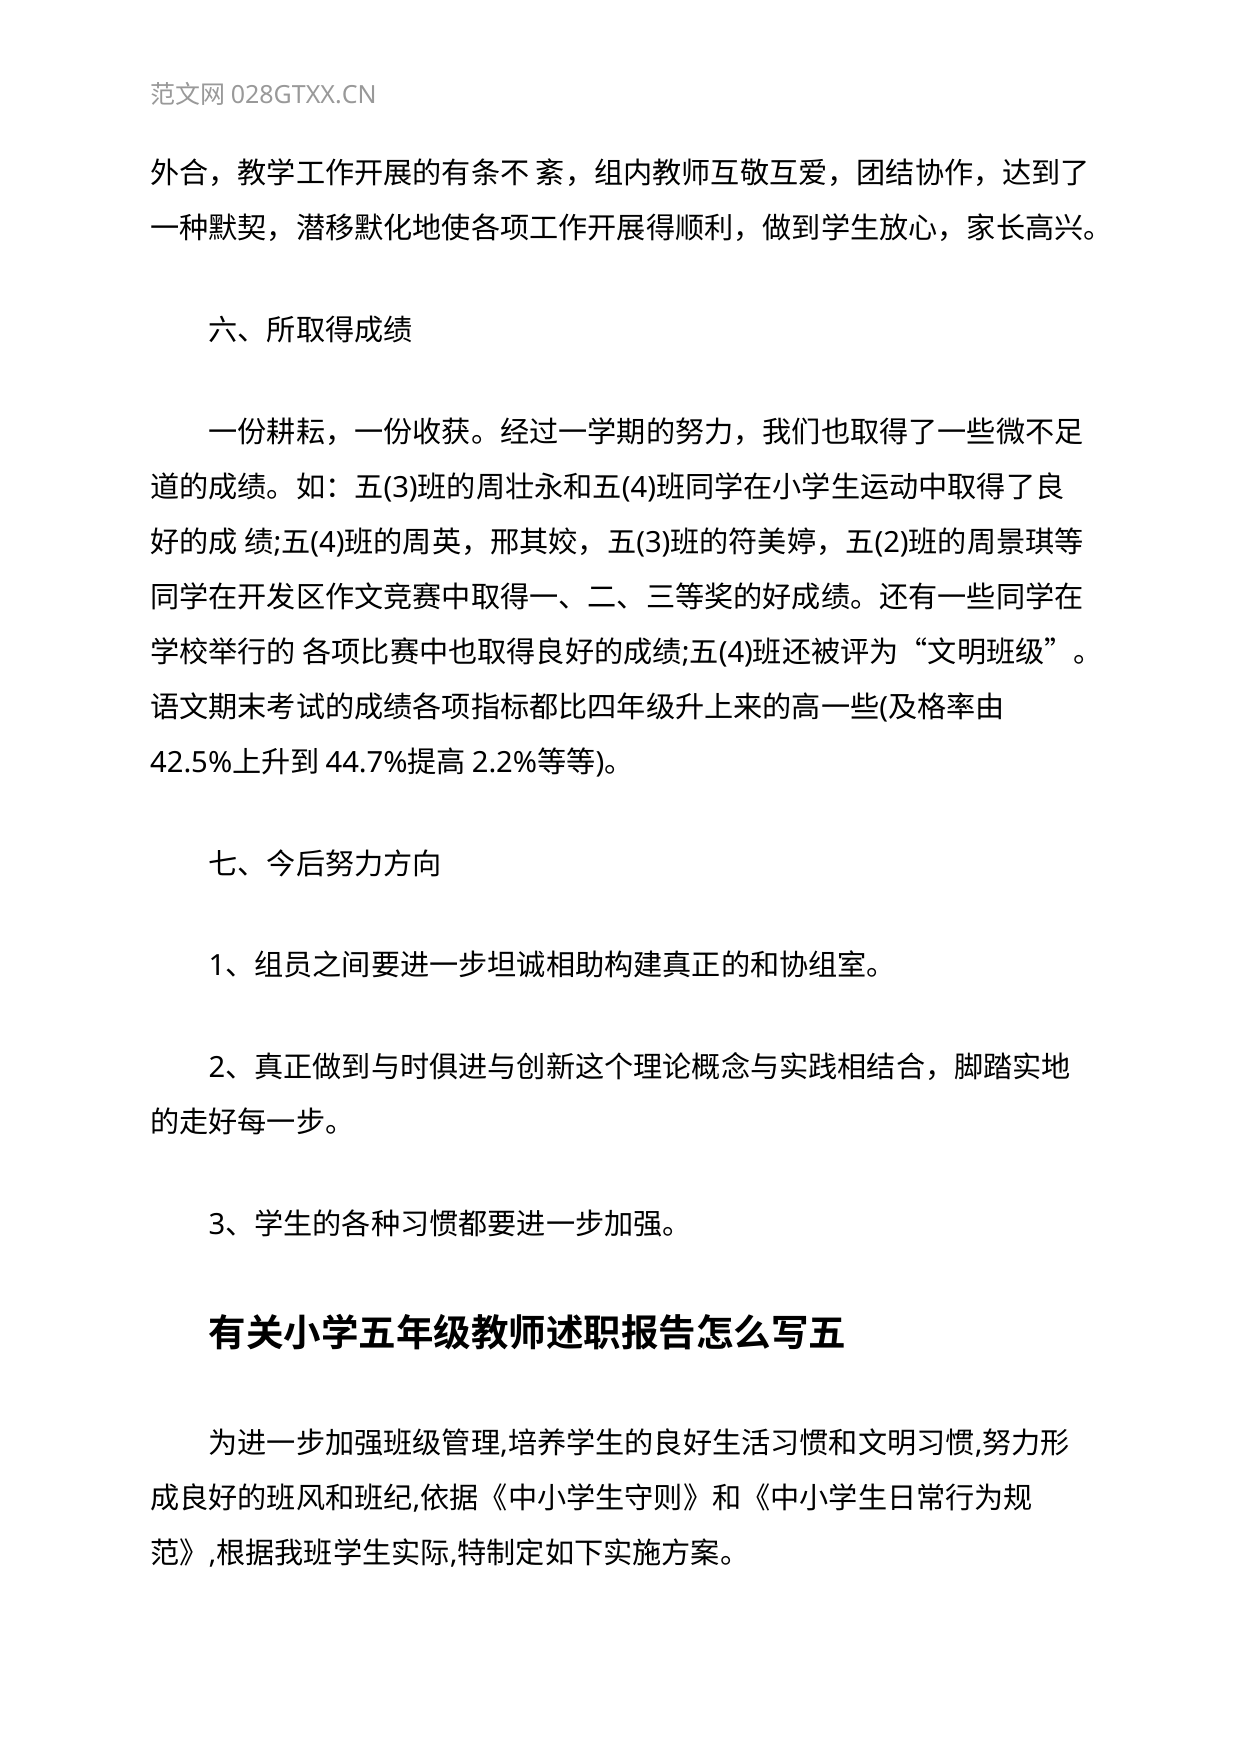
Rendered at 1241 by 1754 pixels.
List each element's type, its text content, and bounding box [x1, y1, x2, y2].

text 1、组员之间要进一步坦诚相助构建真正的和协组室。 [150, 942, 1090, 984]
text 3、学生的各种习惯都要进一步加强。 [150, 1201, 1090, 1243]
text 一份耕耘，一份收获。经过一学期的努力，我们也取得了一些微不足道的成绩。如：五(3)班的周壮永和五(4)班同学在小学生运动中取得了良好的成 绩;五(4)班的周英，邢其姣，五(3)班的符美婷，五(2)班的周景琪等同学在开发区作文竞赛中取得一、二、三等奖的好成绩。还有一些同学在学校举行的 各项比赛中也取得良好的成绩;五(4)班还被评为“文明班级”。语文期末考试的成绩各项指标都比四年级升上来的高一些(及格率由42.5%上升到44.7%提高2.2%等等)。 [150, 408, 1090, 781]
text 2、真正做到与时俱进与创新这个理论概念与实践相结合，脚踏实地的走好每一步。 [150, 1044, 1090, 1141]
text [150, 150, 1090, 247]
text 有关小学五年级教师述职报告怎么写五 [150, 1303, 1090, 1357]
text 为进一步加强班级管理,培养学生的良好生活习惯和文明习惯,努力形成良好的班风和班纪,依据《中小学生守则》和《中小学生日常行为规范》,根据我班学生实际,特制定如下实施方案。 [150, 1420, 1090, 1572]
text 七、今后努力方向 [150, 840, 1090, 882]
text 六、所取得成绩 [150, 307, 1090, 349]
